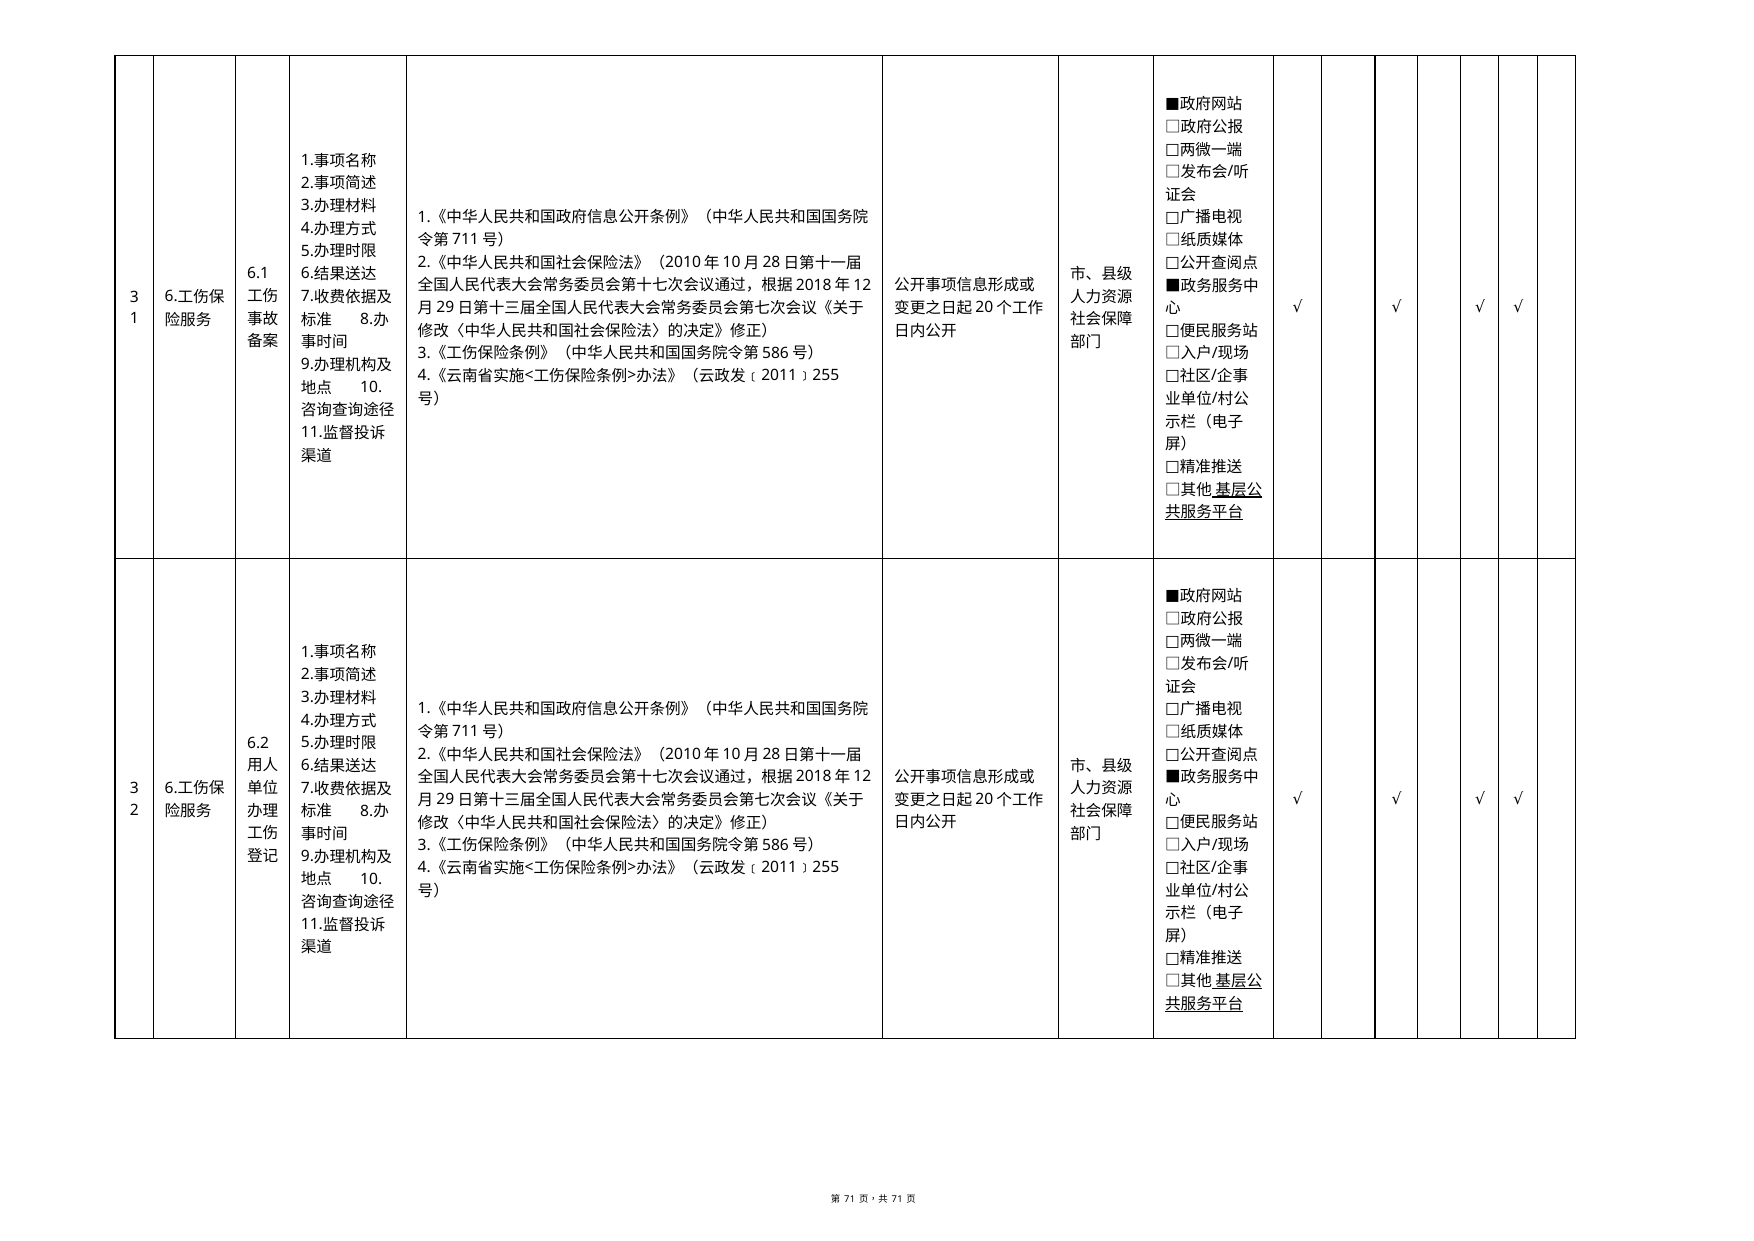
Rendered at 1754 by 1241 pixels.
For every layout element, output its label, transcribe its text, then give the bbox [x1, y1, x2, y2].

table_cell √ [1274, 559, 1321, 1038]
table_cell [290, 559, 406, 1038]
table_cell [290, 56, 406, 558]
table_cell [1418, 559, 1460, 1038]
table_cell [1322, 56, 1374, 558]
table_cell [1154, 559, 1273, 1038]
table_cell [883, 56, 1058, 558]
table_cell √ [1376, 559, 1417, 1038]
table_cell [1154, 56, 1273, 558]
table_cell √ [1376, 56, 1417, 558]
table_cell √ [1274, 56, 1321, 558]
table_cell √ [1499, 56, 1537, 558]
table_cell √ [1461, 56, 1498, 558]
table_cell √ [1461, 559, 1498, 1038]
table_cell 市、县级人力资源社会保障部门 [1059, 56, 1153, 558]
table_cell √ [1499, 559, 1537, 1038]
table_cell 市、县级人力资源社会保障部门 [1059, 559, 1153, 1038]
table_cell 6.工伤保险服务 [154, 56, 235, 558]
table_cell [407, 559, 882, 1038]
table_cell [1418, 56, 1460, 558]
table_cell 6.工伤保险服务 [154, 559, 235, 1038]
table_cell [1538, 559, 1575, 1038]
table_cell [1538, 56, 1575, 558]
table_cell 6.1工伤事故备案 [236, 56, 289, 558]
table_cell [1322, 559, 1374, 1038]
table_cell 32 [116, 559, 153, 1038]
table_cell 6.2用人单位办理工伤登记 [236, 559, 289, 1038]
table_cell 31 [116, 56, 153, 558]
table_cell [883, 559, 1058, 1038]
